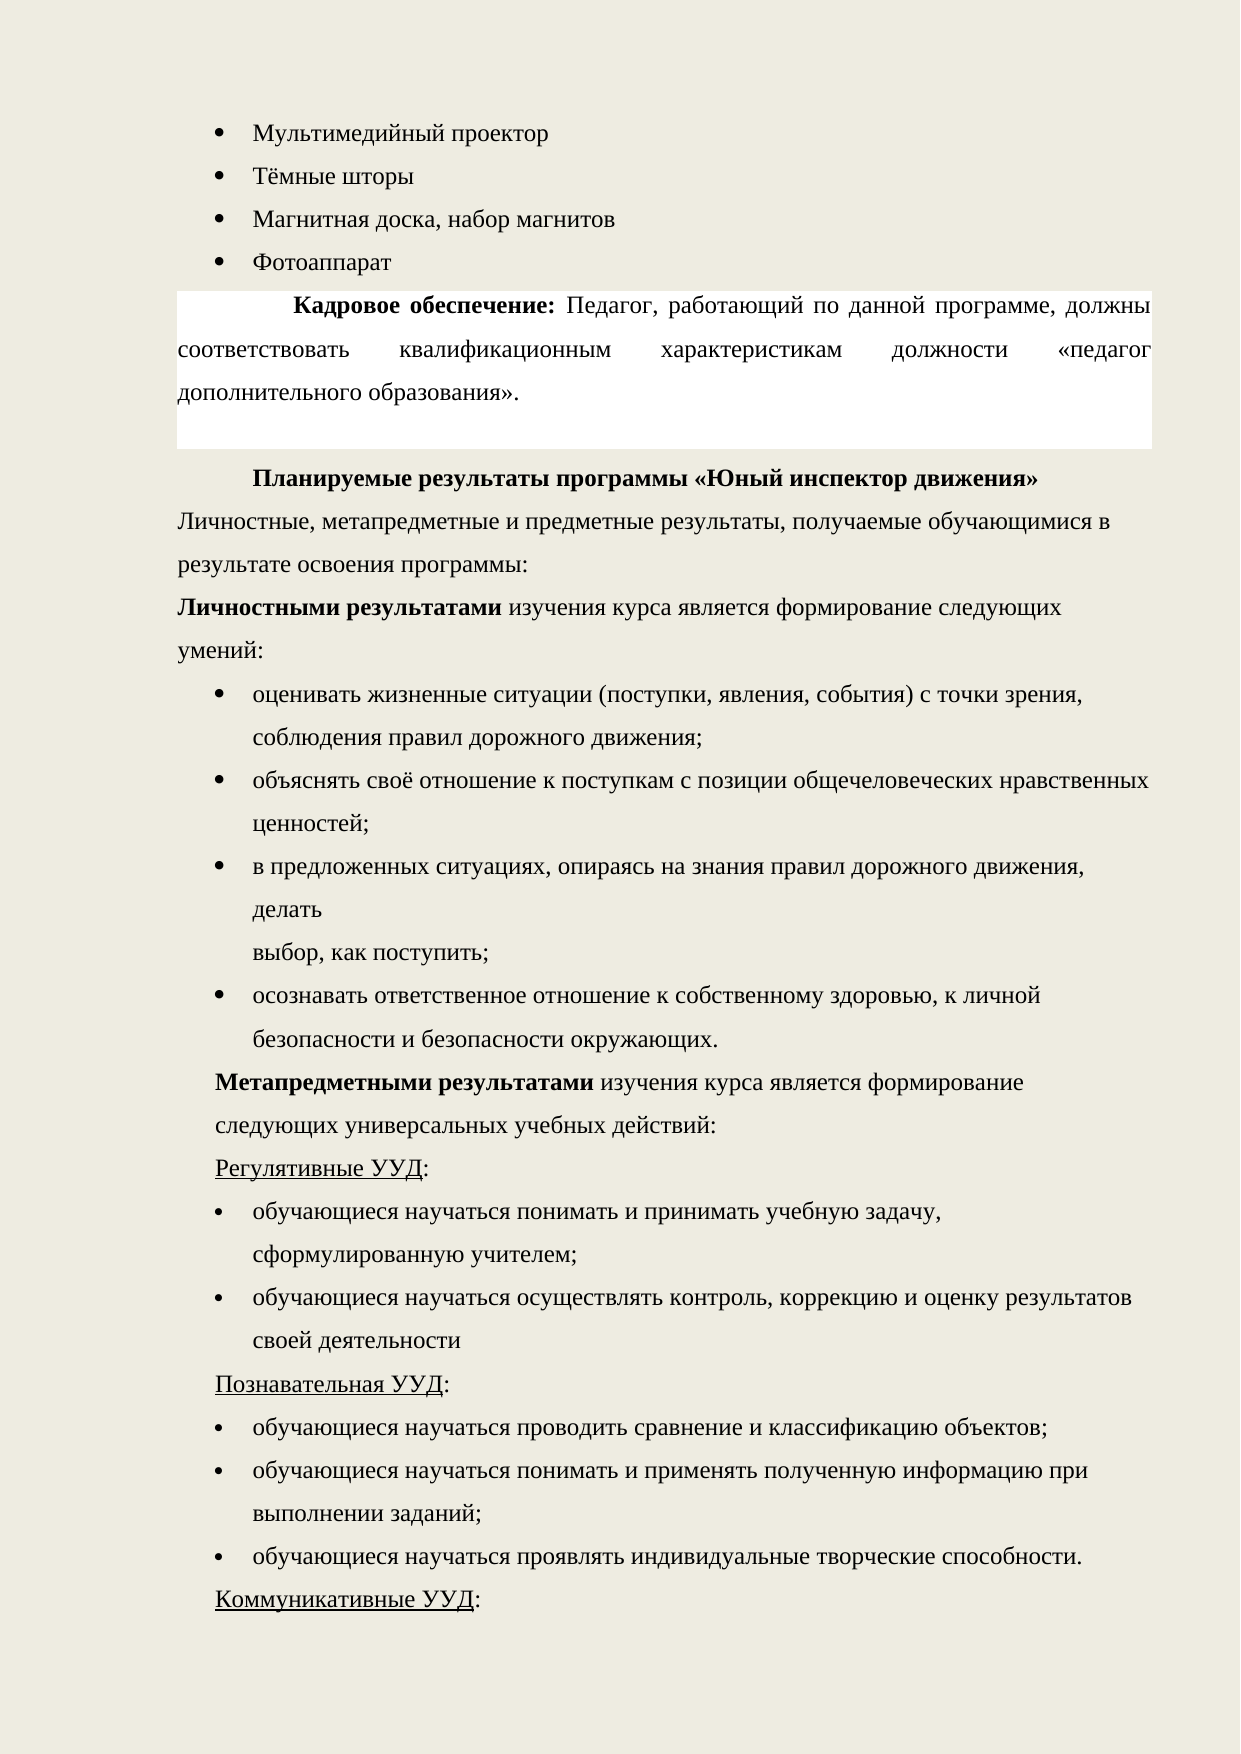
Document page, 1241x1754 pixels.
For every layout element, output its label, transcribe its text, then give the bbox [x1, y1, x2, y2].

text Коммуникативные УУД: [215, 1584, 1152, 1613]
list обучающиеся научаться понимать и применять полученную информацию при выполнении заданий; [215, 1455, 1152, 1527]
text Планируемые результаты программы «Юный инспектор движения» [177, 463, 1152, 492]
text Личностными результатами изучения курса является формирование следующих умений: [177, 592, 1152, 664]
list Фотоаппарат [215, 247, 1152, 276]
list объяснять своё отношение к поступкам с позиции общечеловеческих нравственных [215, 765, 1152, 794]
text Метапредметными результатами изучения курса является формирование следующих универсальных учебных действий: Регулятивные УУД: [215, 1067, 1152, 1182]
list выбор, как поступить; [252, 937, 1152, 966]
text Познавательная УУД: [215, 1369, 1152, 1397]
list Магнитная доска, набор магнитов [215, 204, 1152, 233]
text Кадровое обеспечение: Педагог, работающий по данной программе, должны соответствовать квалификационным характеристикам должности «педагог дополнительного образования». [177, 291, 1152, 406]
list в предложенных ситуациях, опираясь на знания правил дорожного движения, делать [215, 851, 1152, 923]
list оценивать жизненные ситуации (поступки, явления, события) с точки зрения, соблюдения правил дорожного движения; [215, 679, 1152, 751]
list обучающиеся научаться проявлять индивидуальные творческие способности. [215, 1541, 1152, 1570]
list Тёмные шторы [215, 161, 1152, 190]
text Личностные, метапредметные и предметные результаты, получаемые обучающимися в результате освоения программы: [177, 506, 1152, 578]
list ценностей; [252, 808, 1152, 837]
list Мультимедийный проектор [215, 118, 1152, 147]
list обучающиеся научаться проводить сравнение и классификацию объектов; [215, 1412, 1152, 1441]
list обучающиеся научаться понимать и принимать учебную задачу, сформулированную учителем; [215, 1196, 1152, 1268]
list обучающиеся научаться осуществлять контроль, коррекцию и оценку результатов своей деятельности [215, 1282, 1152, 1354]
list осознавать ответственное отношение к собственному здоровью, к личной безопасности и безопасности окружающих. [215, 981, 1152, 1052]
